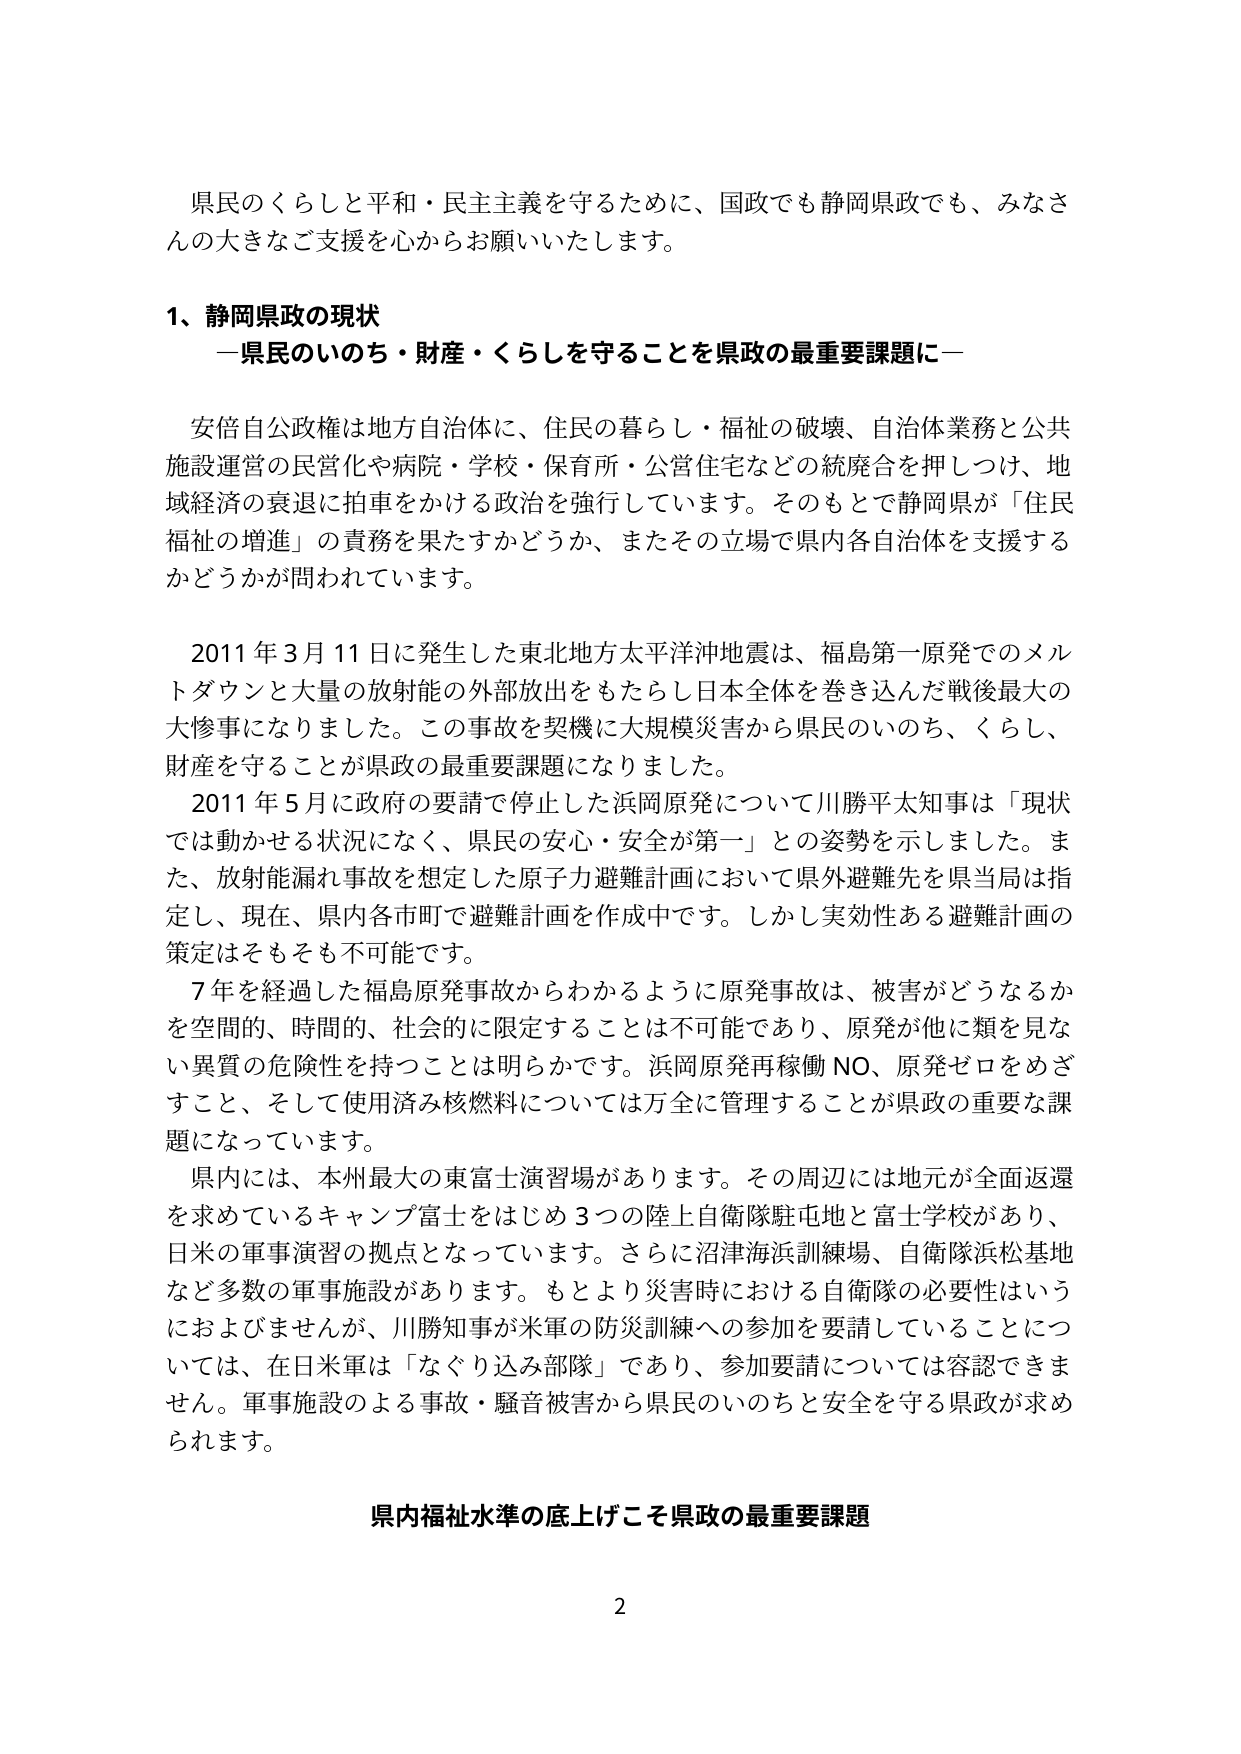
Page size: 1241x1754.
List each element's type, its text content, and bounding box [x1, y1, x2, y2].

text 2011年3月11日に発生した東北地方太平洋沖地震は、福島第一原発でのメルトダウンと大量の放射能の外部放出をもたらし日本全体を巻き込んだ戦後最大の大惨事になりました。この事故を契機に大規模災害から県民のいのち、くらし、財産を守ることが県政の最重要課題になりました。 [165, 633, 1075, 783]
text 県内福祉水準の底上げこそ県政の最重要課題 [165, 1496, 1075, 1533]
text 県民のくらしと平和・民主主義を守るために、国政でも静岡県政でも、みなさんの大きなご支援を心からお願いいたします。 [165, 183, 1075, 258]
text 安倍自公政権は地方自治体に、住民の暮らし・福祉の破壊、自治体業務と公共施設運営の民営化や病院・学校・保育所・公営住宅などの統廃合を押しつけ、地域経済の衰退に拍車をかける政治を強行しています。そのもとで静岡県が「住民福祉の増進」の責務を果たすかどうか、またその立場で県内各自治体を支援するかどうかが問われています。 [165, 408, 1075, 596]
text 県内には、本州最大の東富士演習場があります。その周辺には地元が全面返還を求めているキャンプ富士をはじめ3つの陸上自衛隊駐屯地と富士学校があり、日米の軍事演習の拠点となっています。さらに沼津海浜訓練場、自衛隊浜松基地など多数の軍事施設があります。もとより災害時における自衛隊の必要性はいうにおよびませんが、川勝知事が米軍の防災訓練への参加を要請していることについては、在日米軍は「なぐり込み部隊」であり、参加要請については容認できません。軍事施設のよる事故・騒音被害から県民のいのちと安全を守る県政が求められます。 [165, 1158, 1075, 1458]
text 1、静岡県政の現状 [165, 296, 1075, 333]
text 7年を経過した福島原発事故からわかるように原発事故は、被害がどうなるかを空間的、時間的、社会的に限定することは不可能であり、原発が他に類を見ない異質の危険性を持つことは明らかです。浜岡原発再稼働NO、原発ゼロをめざすこと、そして使用済み核燃料については万全に管理することが県政の重要な課題になっています。 [165, 971, 1075, 1158]
text 2011年5月に政府の要請で停止した浜岡原発について川勝平太知事は「現状では動かせる状況になく、県民の安心・安全が第一」との姿勢を示しました。また、放射能漏れ事故を想定した原子力避難計画において県外避難先を県当局は指定し、現在、県内各市町で避難計画を作成中です。しかし実効性ある避難計画の策定はそもそも不可能です。 [165, 783, 1075, 971]
text ―県民のいのち・財産・くらしを守ることを県政の最重要課題に― [165, 333, 1075, 371]
